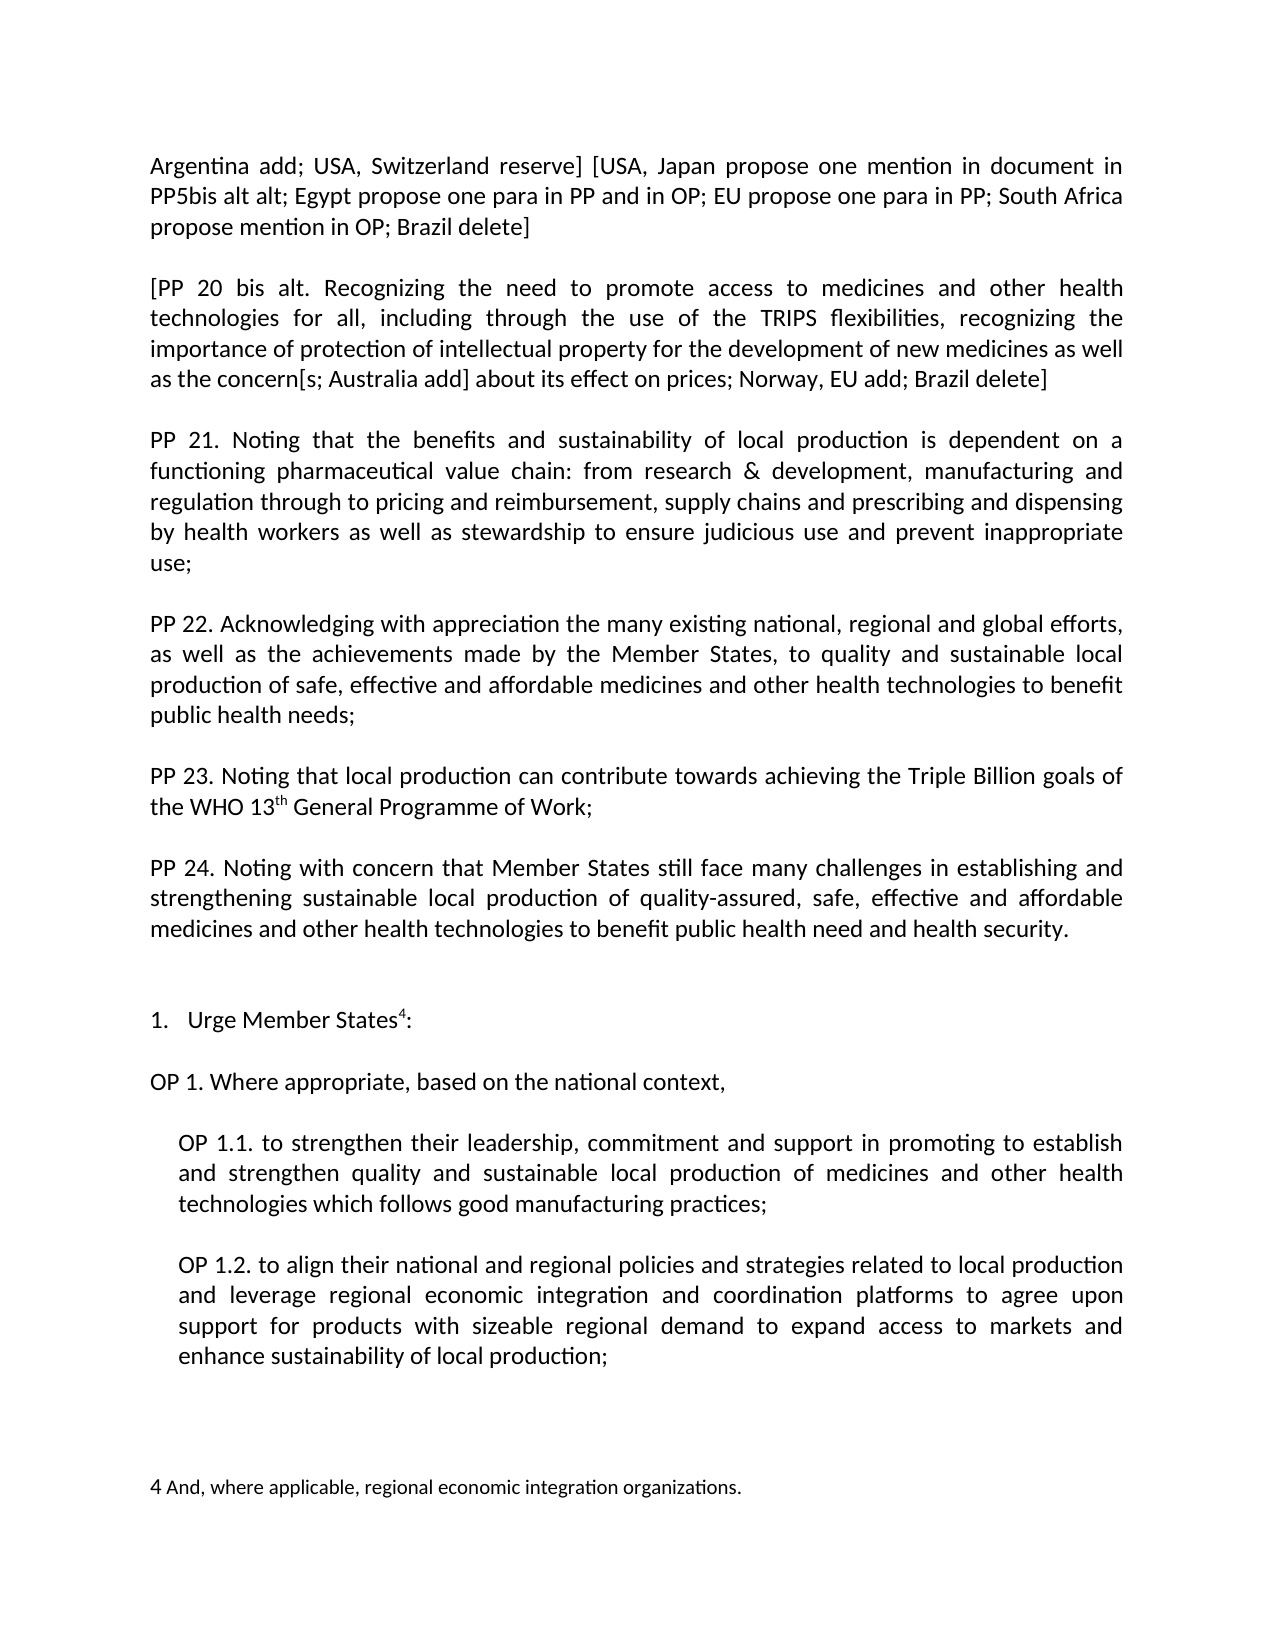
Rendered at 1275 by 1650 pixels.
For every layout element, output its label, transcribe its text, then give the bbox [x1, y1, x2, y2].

text OP 1. Where appropriate, based on the national context, [150, 1066, 1125, 1096]
text OP 1.2. to align their national and regional policies and strategies related to local production and leverage regional economic integration and coordination platforms to agree upon support for products with sizeable regional demand to expand access to markets and enhance sustainability of local production; [178, 1249, 1125, 1371]
text PP 21. Noting that the benefits and sustainability of local production is dependent on a functioning pharmaceutical value chain: from research & development, manufacturing and regulation through to pricing and reimbursement, supply chains and prescribing and dispensing by health workers as well as stewardship to ensure judicious use and prevent inappropriate use; [150, 425, 1125, 577]
text PP 23. Noting that local production can contribute towards achieving the Triple Billion goals of the WHO 13th General Programme of Work; [150, 760, 1125, 821]
text [PP 20 bis alt. Recognizing the need to promote access to medicines and other health technologies for all, including through the use of the TRIPS flexibilities, recognizing the importance of protection of intellectual property for the development of new medicines as well as the concern[s; Australia add] about its effect on prices; Norway, EU add; Brazil delete] [150, 272, 1125, 394]
list Urge Member States: [150, 1004, 1125, 1035]
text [150, 150, 1125, 242]
text OP 1.1. to strengthen their leadership, commitment and support in promoting to establish and strengthen quality and sustainable local production of medicines and other health technologies which follows good manufacturing practices; [178, 1127, 1125, 1218]
text PP 24. Noting with concern that Member States still face many challenges in establishing and strengthening sustainable local production of quality-assured, safe, effective and affordable medicines and other health technologies to benefit public health need and health security. [150, 852, 1125, 943]
text PP 22. Acknowledging with appreciation the many existing national, regional and global efforts, as well as the achievements made by the Member States, to quality and sustainable local production of safe, effective and affordable medicines and other health technologies to benefit public health needs; [150, 608, 1125, 730]
